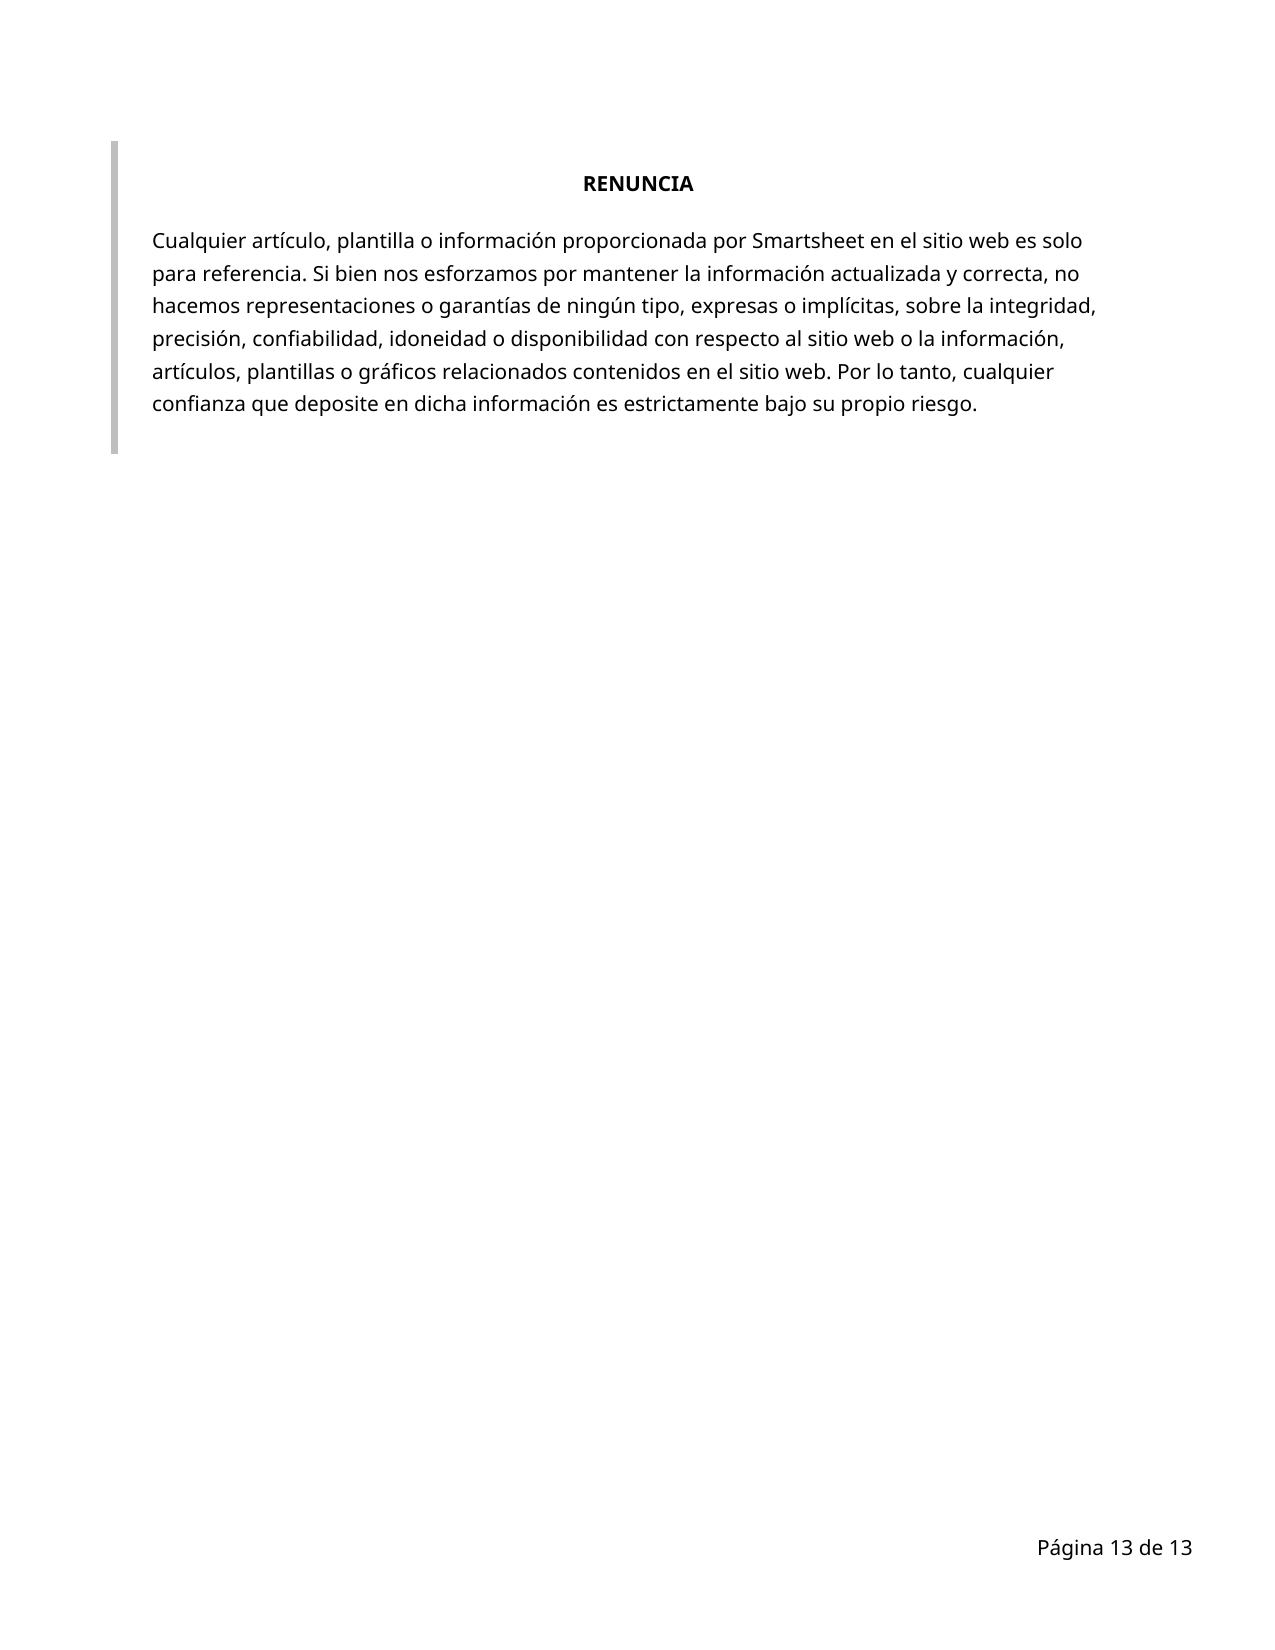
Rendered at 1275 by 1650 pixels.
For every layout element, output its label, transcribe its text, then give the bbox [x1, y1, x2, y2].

table_header RENUNCIA Cualquier artículo, plantilla o información proporcionada por Smartsheet en el sitio web es solo para referencia. Si bien nos esforzamos por mantener la información actualizada y correcta, no hacemos representaciones o garantías de ningún tipo, expresas o implícitas, sobre la integridad, precisión, confiabilidad, idoneidad o disponibilidad con respecto al sitio web o la información, artículos, plantillas o gráficos relacionados contenidos en el sitio web. Por lo tanto, cualquier confianza que deposite en dicha información es estrictamente bajo su propio riesgo. [118, 141, 1136, 454]
